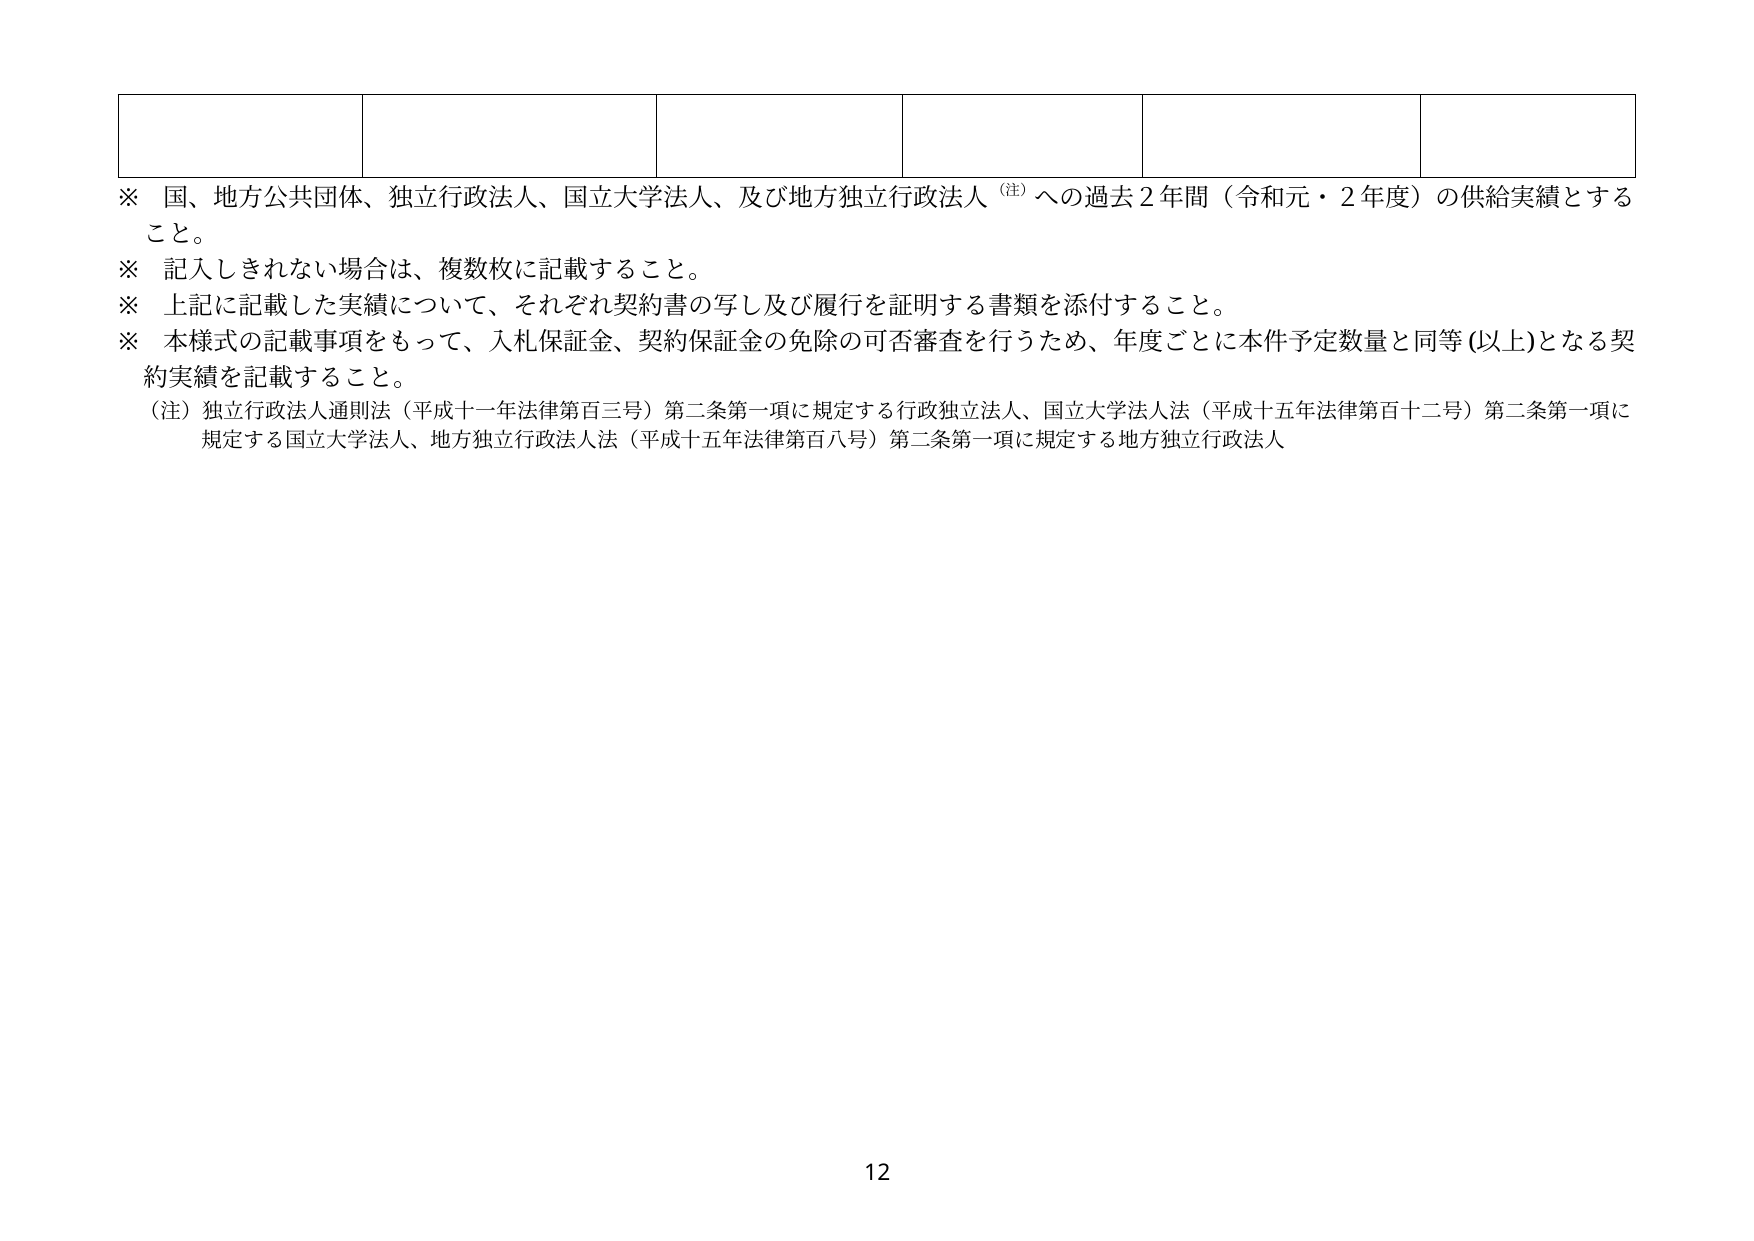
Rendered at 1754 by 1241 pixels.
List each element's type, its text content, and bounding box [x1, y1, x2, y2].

text ※ 国、地方公共団体、独立行政法人、国立大学法人、及び地方独立行政法人（注）への過去２年間（令和元・２年度）の供給実績とすること。 [118, 178, 1636, 250]
text ※ 上記に記載した実績について、それぞれ契約書の写し及び履行を証明する書類を添付すること。 [118, 286, 1636, 322]
text （注）独立行政法人通則法（平成十一年法律第百三号）第二条第一項に規定する行政独立法人、国立大学法人法（平成十五年法律第百十二号）第二条第一項に規定する国立大学法人、地方独立行政法人法（平成十五年法律第百八号）第二条第一項に規定する地方独立行政法人 [118, 394, 1636, 454]
table_cell [1421, 95, 1635, 177]
table_cell [903, 95, 1142, 177]
text ※ 本様式の記載事項をもって、入札保証金、契約保証金の免除の可否審査を行うため、年度ごとに本件予定数量と同等(以上)となる契約実績を記載すること。 [118, 322, 1636, 394]
text ※ 記入しきれない場合は、複数枚に記載すること。 [118, 250, 1636, 286]
table_cell [1143, 95, 1420, 177]
table_cell [363, 95, 656, 177]
table_cell [119, 95, 362, 177]
table_cell [657, 95, 902, 177]
